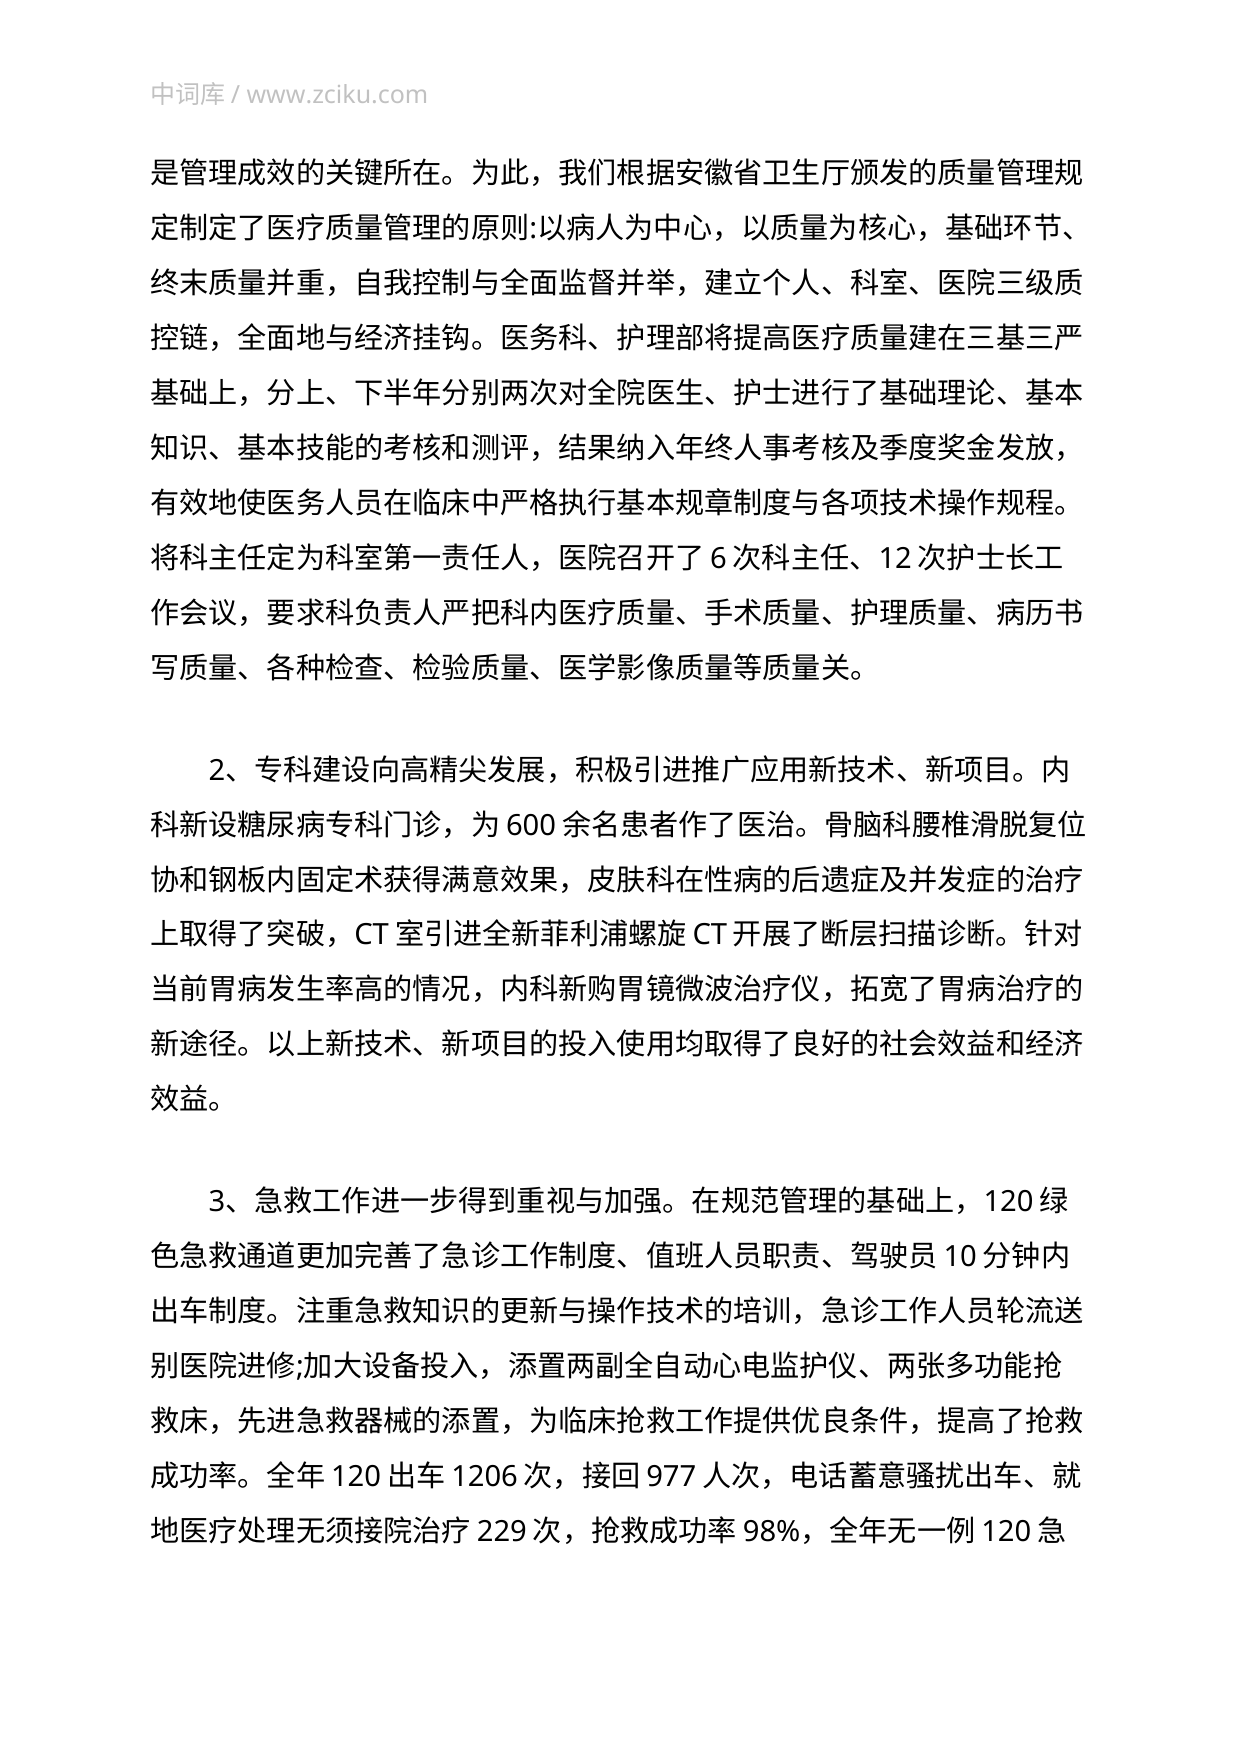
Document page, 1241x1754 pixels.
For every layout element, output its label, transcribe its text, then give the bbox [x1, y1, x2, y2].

text 2、专科建设向高精尖发展，积极引进推广应用新技术、新项目。内科新设糖尿病专科门诊，为600余名患者作了医治。骨脑科腰椎滑脱复位协和钢板内固定术获得满意效果，皮肤科在性病的后遗症及并发症的治疗上取得了突破，CT室引进全新菲利浦螺旋CT开展了断层扫描诊断。针对当前胃病发生率高的情况，内科新购胃镜微波治疗仪，拓宽了胃病治疗的新途径。以上新技术、新项目的投入使用均取得了良好的社会效益和经济效益。 [150, 746, 1090, 1118]
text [150, 150, 1090, 687]
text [150, 1177, 1090, 1550]
